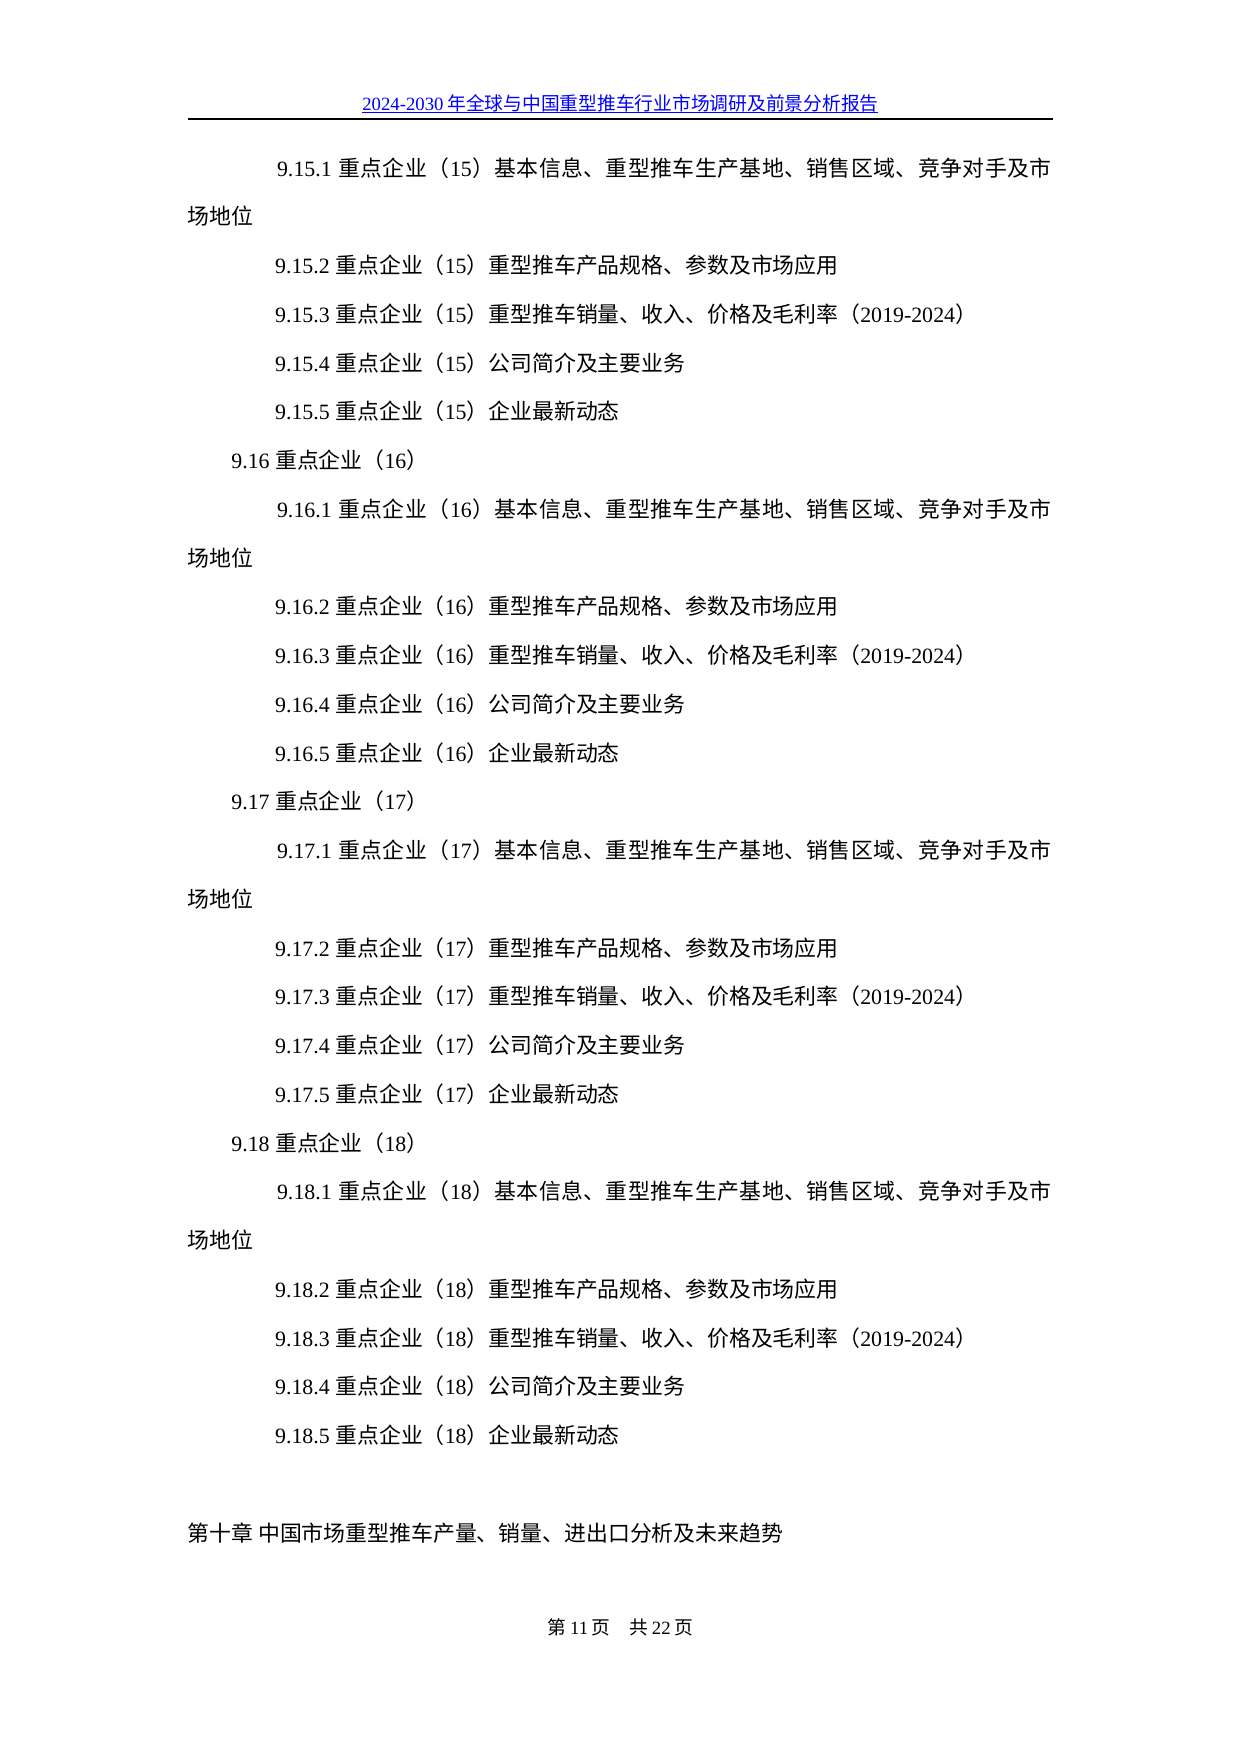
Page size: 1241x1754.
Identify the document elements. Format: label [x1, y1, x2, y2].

text [187, 150, 1053, 1548]
